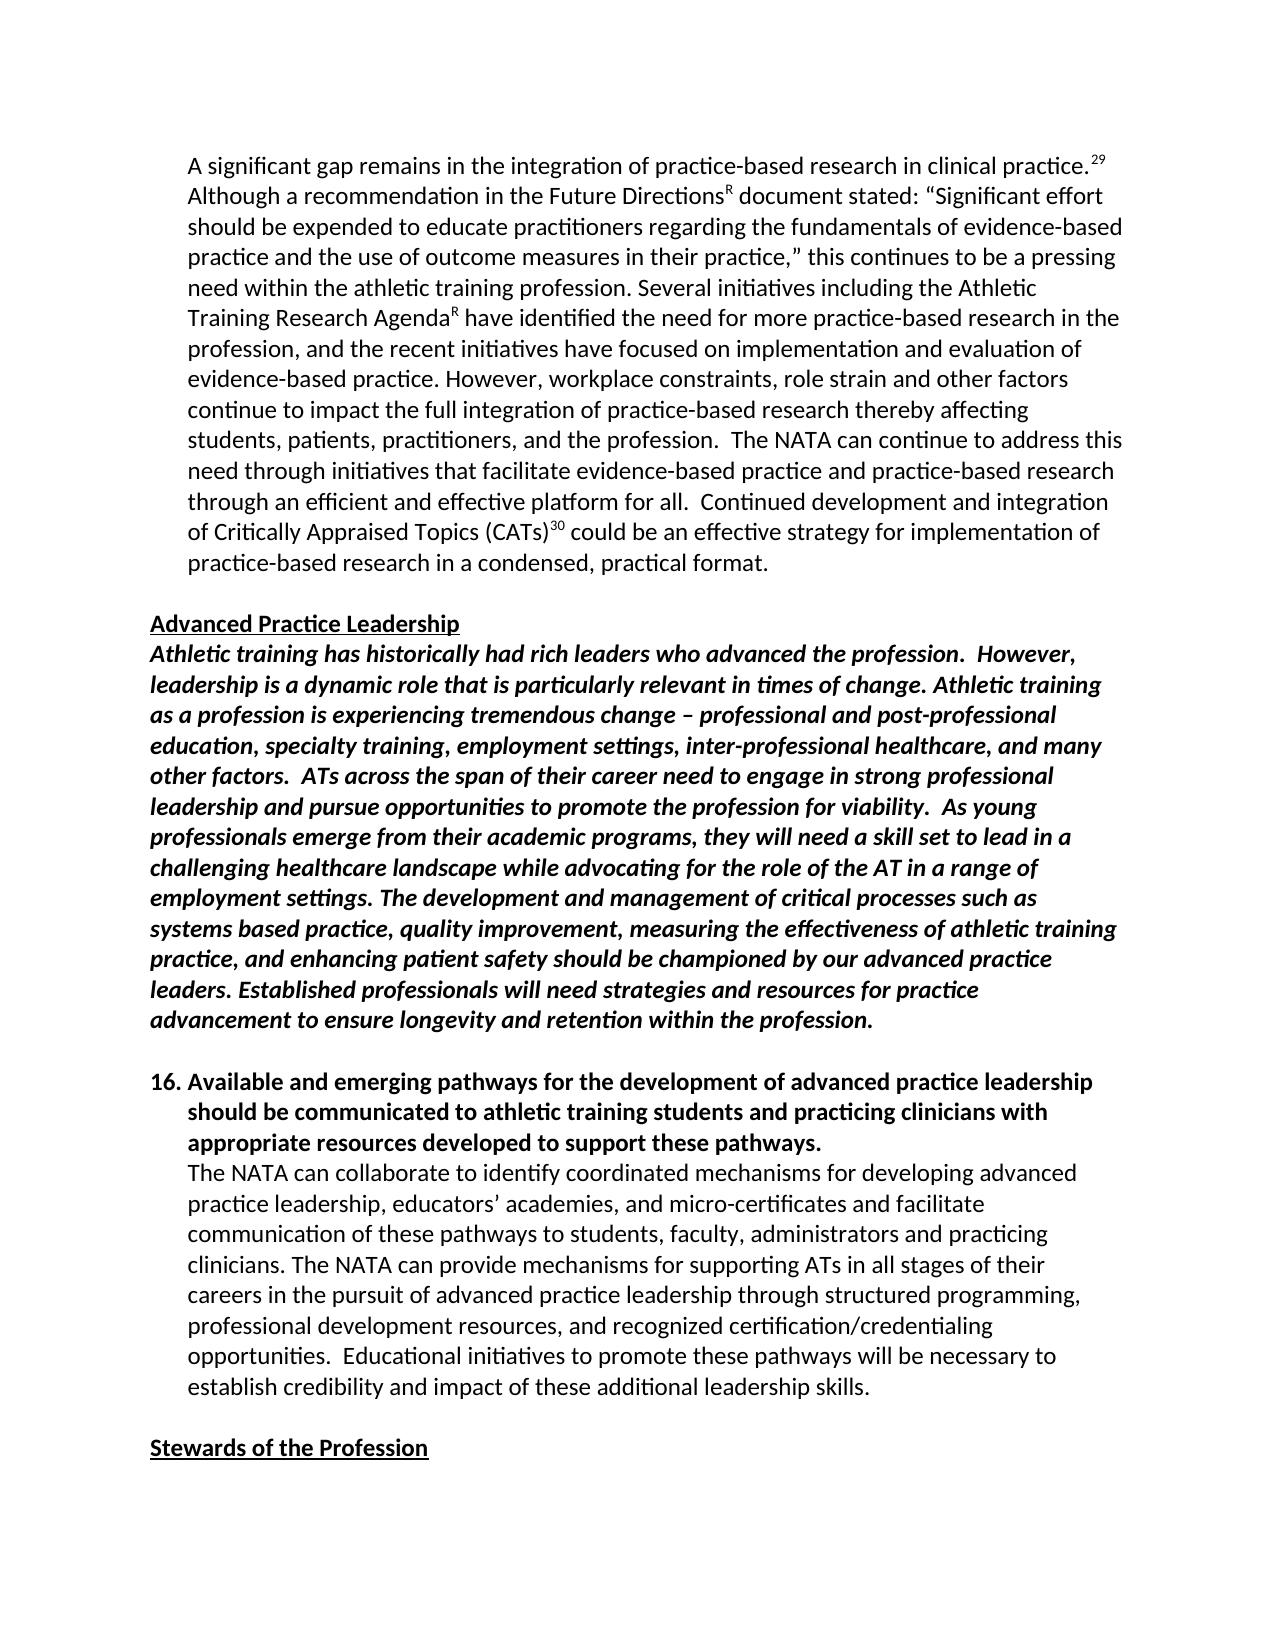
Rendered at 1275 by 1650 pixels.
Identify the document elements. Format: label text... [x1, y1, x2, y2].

text The NATA can collaborate to identify coordinated mechanisms for developing advanced practice leadership, educators’ academies, and micro-certificates and facilitate communication of these pathways to students, faculty, administrators and practicing clinicians. The NATA can provide mechanisms for supporting ATs in all stages of their careers in the pursuit of advanced practice leadership through structured programming, professional development resources, and recognized certification/credentialing opportunities. Educational initiatives to promote these pathways will be necessary to establish credibility and impact of these additional leadership skills. [187, 1157, 1125, 1401]
list Available and emerging pathways for the development of advanced practice leadership should be communicated to athletic training students and practicing clinicians with appropriate resources developed to support these pathways. [150, 1066, 1125, 1157]
text A significant gap remains in the integration of practice-based research in clinical practice.29 Although a recommendation in the Future DirectionsR document stated: “Significant effort should be expended to educate practitioners regarding the fundamentals of evidence-based practice and the use of outcome measures in their practice,” this continues to be a pressing need within the athletic training profession. Several initiatives including the Athletic Training Research AgendaR have identified the need for more practice-based research in the profession, and the recent initiatives have focused on implementation and evaluation of evidence-based practice. However, workplace constraints, role strain and other factors continue to impact the full integration of practice-based research thereby affecting students, patients, practitioners, and the profession. The NATA can continue to address this need through initiatives that facilitate evidence-based practice and practice-based research through an efficient and effective platform for all. Continued development and integration of Critically Appraised Topics (CATs)30 could be an effective strategy for implementation of practice-based research in a condensed, practical format. [187, 150, 1125, 577]
text Stewards of the Profession [150, 1432, 1125, 1462]
text Advanced Practice Leadership [150, 608, 1125, 638]
text Athletic training has historically had rich leaders who advanced the profession. However, leadership is a dynamic role that is particularly relevant in times of change. Athletic training as a profession is experiencing tremendous change – professional and post-professional education, specialty training, employment settings, inter-professional healthcare, and many other factors. ATs across the span of their career need to engage in strong professional leadership and pursue opportunities to promote the profession for viability. As young professionals emerge from their academic programs, they will need a skill set to lead in a challenging healthcare landscape while advocating for the role of the AT in a range of employment settings. The development and management of critical processes such as systems based practice, quality improvement, measuring the effectiveness of athletic training practice, and enhancing patient safety should be championed by our advanced practice leaders. Established professionals will need strategies and resources for practice advancement to ensure longevity and retention within the profession. [150, 638, 1125, 1035]
